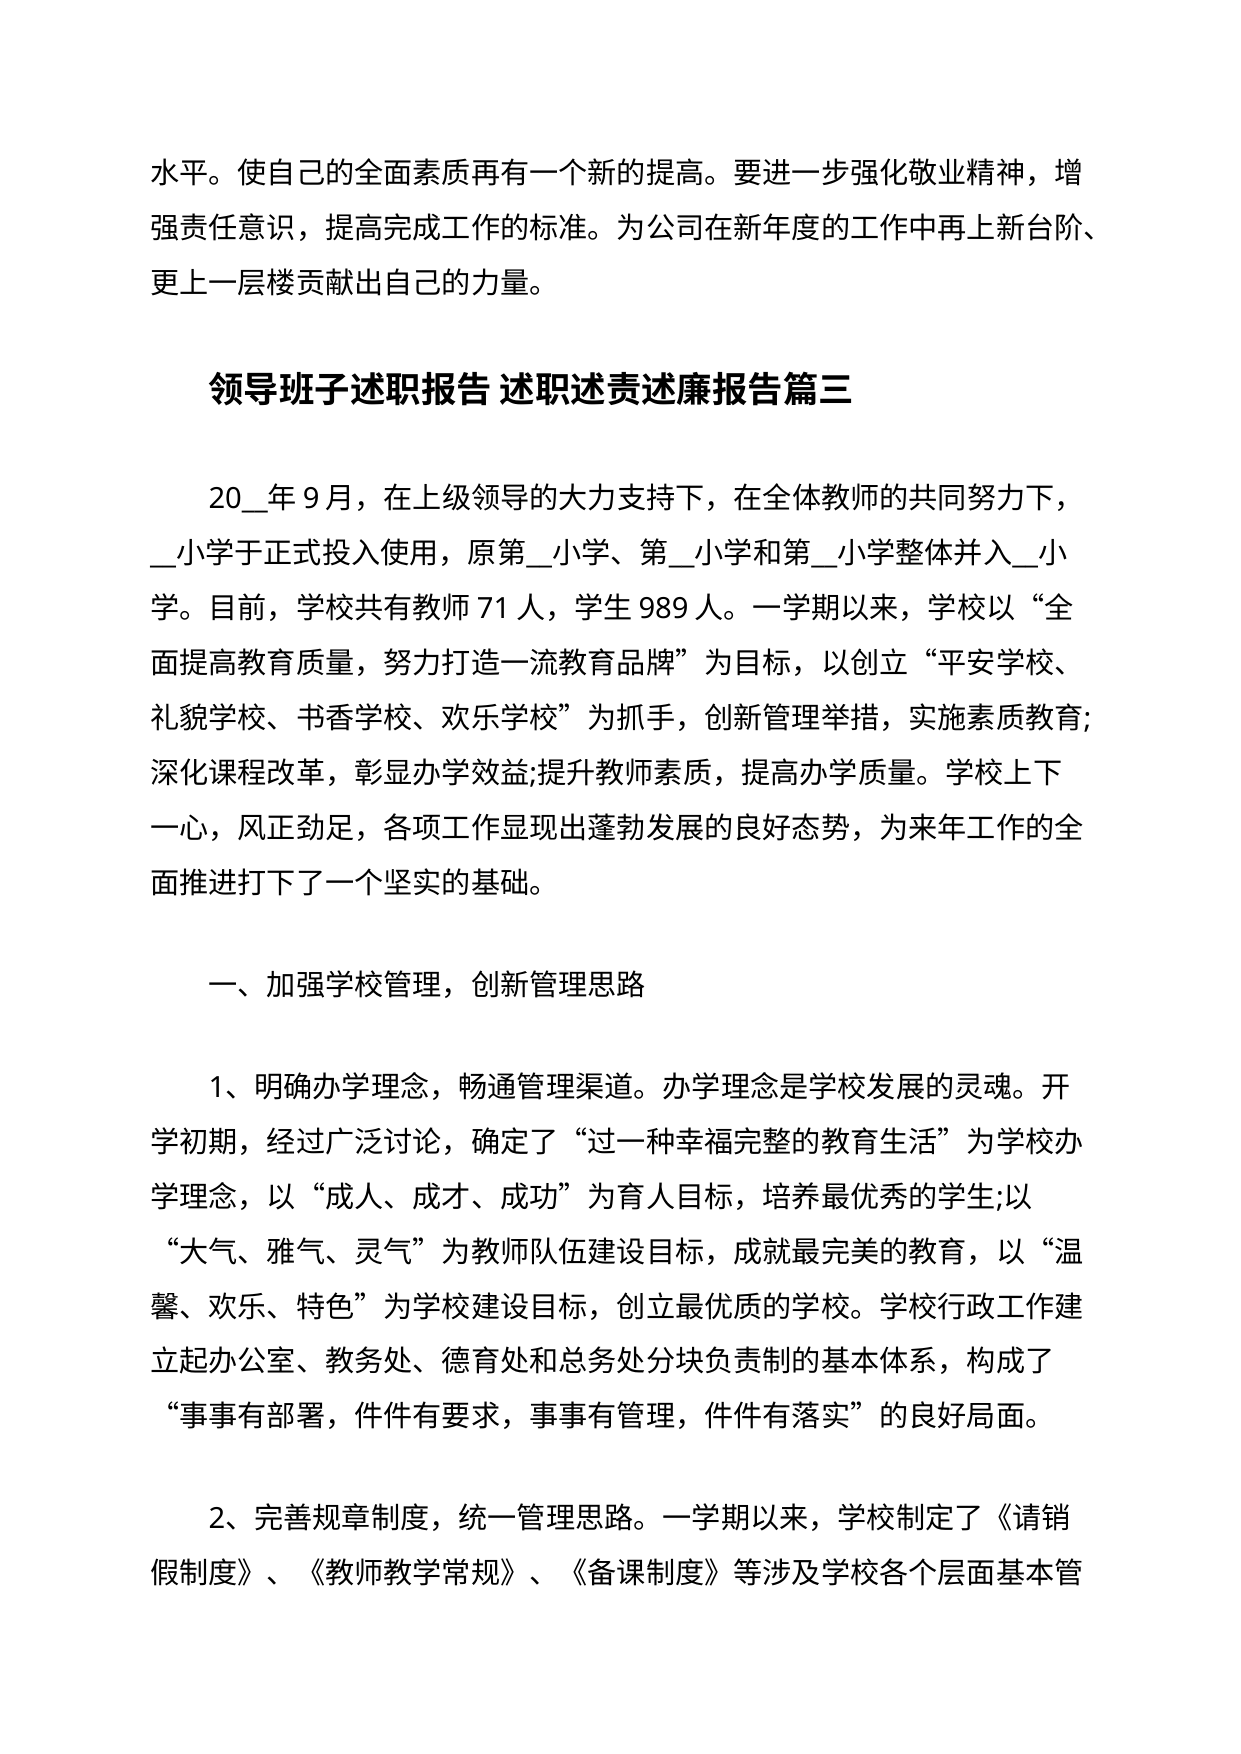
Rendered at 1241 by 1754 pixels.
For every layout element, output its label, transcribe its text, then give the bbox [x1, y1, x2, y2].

text 1、明确办学理念，畅通管理渠道。办学理念是学校发展的灵魂。开学初期，经过广泛讨论，确定了“过一种幸福完整的教育生活”为学校办学理念，以“成人、成才、成功”为育人目标，培养最优秀的学生;以“大气、雅气、灵气”为教师队伍建设目标，成就最完美的教育，以“温馨、欢乐、特色”为学校建设目标，创立最优质的学校。学校行政工作建立起办公室、教务处、德育处和总务处分块负责制的基本体系，构成了“事事有部署，件件有要求，事事有管理，件件有落实”的良好局面。 [150, 1063, 1090, 1435]
text 领导班子述职报告 述职述责述廉报告篇三 [150, 362, 1090, 413]
text 一、加强学校管理，创新管理思路 [150, 962, 1090, 1004]
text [150, 150, 1090, 302]
text 20__年9月，在上级领导的大力支持下，在全体教师的共同努力下，__小学于正式投入使用，原第__小学、第__小学和第__小学整体并入__小学。目前，学校共有教师71人，学生989人。一学期以来，学校以“全面提高教育质量，努力打造一流教育品牌”为目标，以创立“平安学校、礼貌学校、书香学校、欢乐学校”为抓手，创新管理举措，实施素质教育;深化课程改革，彰显办学效益;提升教师素质，提高办学质量。学校上下一心，风正劲足，各项工作显现出蓬勃发展的良好态势，为来年工作的全面推进打下了一个坚实的基础。 [150, 475, 1090, 902]
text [150, 1495, 1090, 1592]
